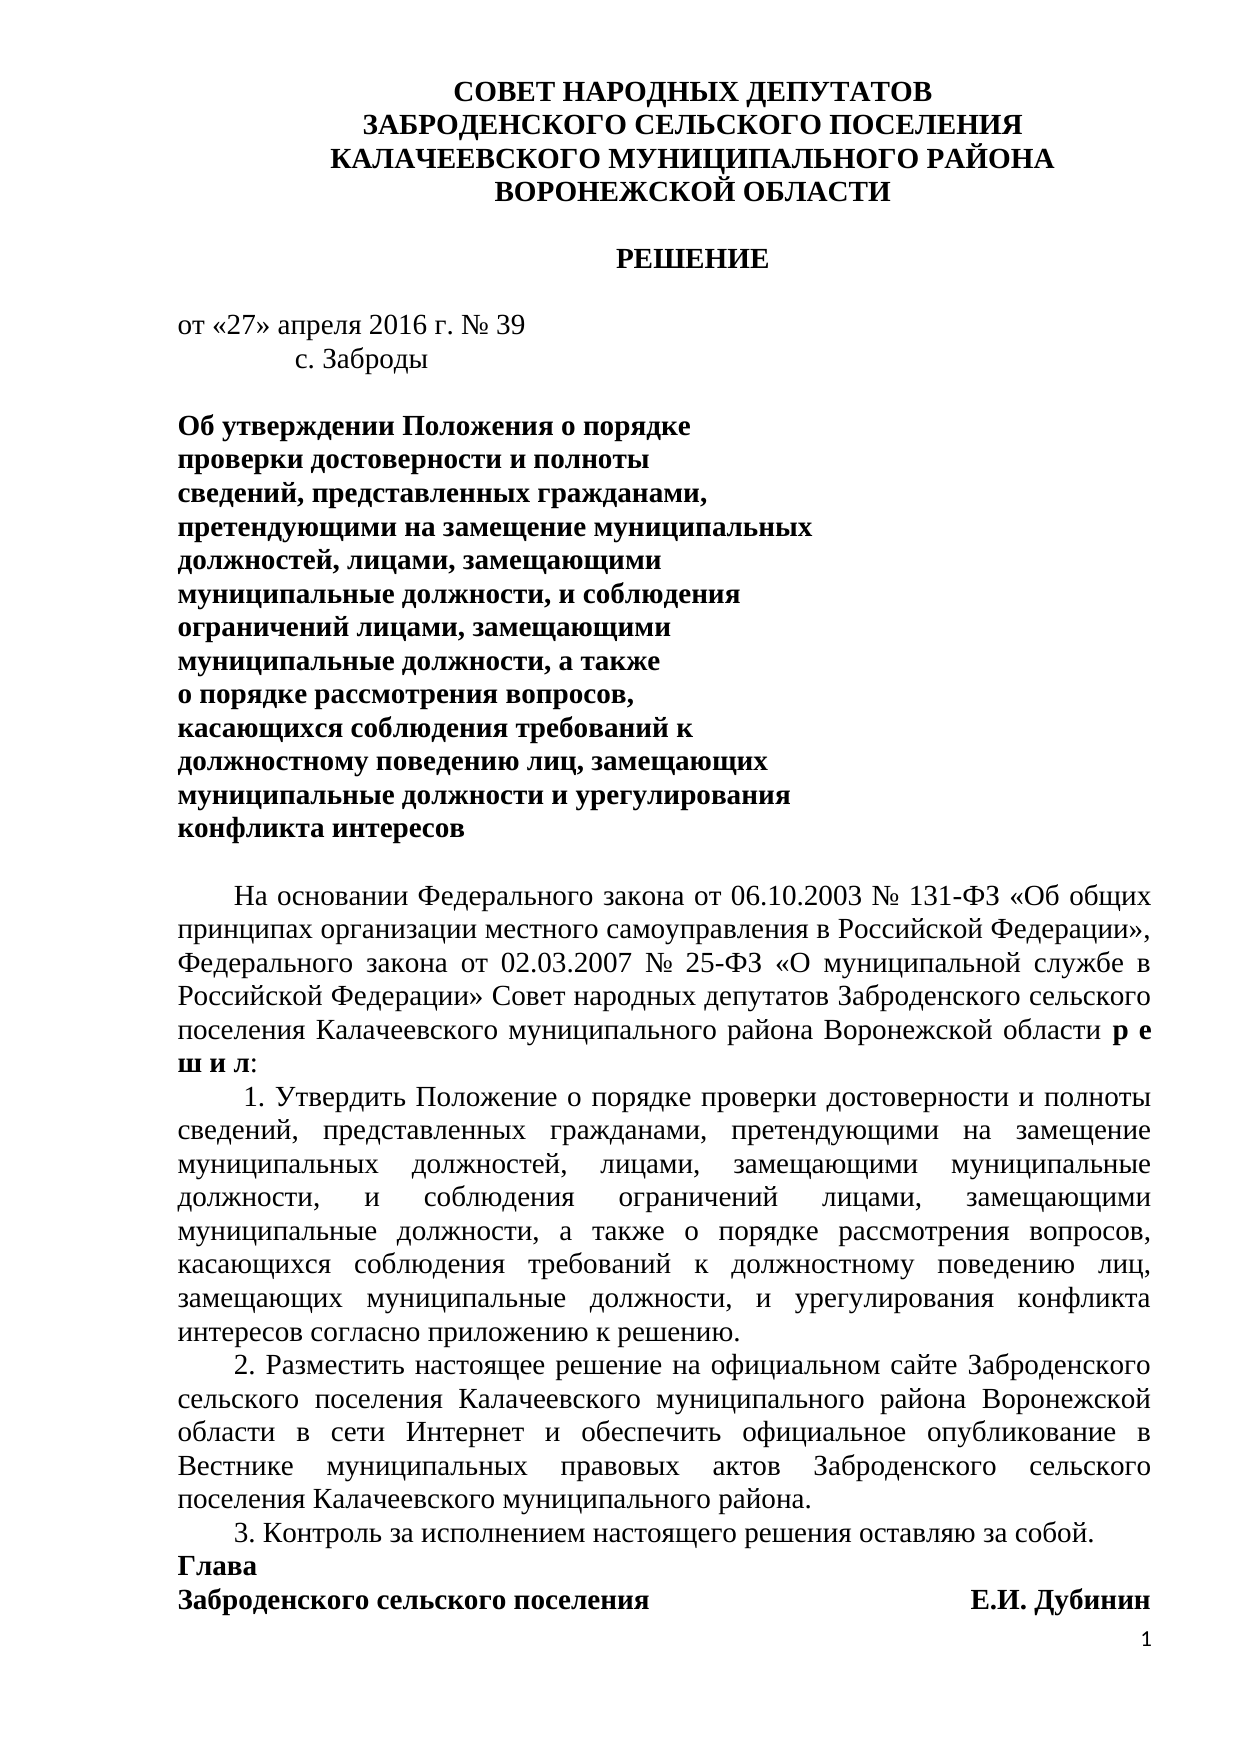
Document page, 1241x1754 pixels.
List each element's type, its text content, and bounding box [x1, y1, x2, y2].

text СОВЕТ НАРОДНЫХ ДЕПУТАТОВ [177, 74, 1152, 107]
text от «27» апреля 2016 г. № 39 [177, 307, 1152, 341]
text РЕШЕНИЕ [177, 242, 1152, 275]
text ВОРОНЕЖСКОЙ ОБЛАСТИ [177, 174, 1152, 208]
title муниципальные должности и урегулирования [177, 777, 1152, 811]
text ЗАБРОДЕНСКОГО СЕЛЬСКОГО ПОСЕЛЕНИЯ [177, 107, 1152, 141]
title должностному поведению лиц, замещающих [177, 743, 1152, 777]
title касающихся соблюдения требований к [177, 710, 1152, 743]
text Глава [177, 1548, 1152, 1582]
title претендующими на замещение муниципальных [177, 509, 1152, 542]
title должностей, лицами, замещающими [177, 542, 1152, 576]
text 3. Контроль за исполнением настоящего решения оставляю за собой. [177, 1515, 1152, 1548]
text Заброденского сельского поселения Е.И. Дубинин [177, 1582, 1152, 1616]
title проверки достоверности и полноты [177, 442, 1152, 475]
text 1. Утвердить Положение о порядке проверки достоверности и полноты сведений, представленных гражданами, претендующими на замещение муниципальных должностей, лицами, замещающими муниципальные должности, и соблюдения ограничений лицами, замещающими муниципальные должности, а также о порядке рассмотрения вопросов, касающихся соблюдения требований к должностному поведению лиц, замещающих муниципальные должности, и урегулирования конфликта интересов согласно приложению к решению. [177, 1079, 1152, 1347]
text На основании Федерального закона от 06.10.2003 № 131-ФЗ «Об общих принципах организации местного самоуправления в Российской Федерации», Федерального закона от 02.03.2007 № 25-ФЗ «О муниципальной службе в Российской Федерации» Совет народных депутатов Заброденского сельского поселения Калачеевского муниципального района Воронежской области р е ш и л: [177, 878, 1152, 1079]
title муниципальные должности, и соблюдения [177, 576, 1152, 609]
text 2. Разместить настоящее решение на официальном сайте Заброденского сельского поселения Калачеевского муниципального района Воронежской области в сети Интернет и обеспечить официальное опубликование в Вестнике муниципальных правовых актов Заброденского сельского поселения Калачеевского муниципального района. [177, 1347, 1152, 1515]
title Об утверждении Положения о порядке [177, 408, 1152, 442]
title сведений, представленных гражданами, [177, 475, 1152, 509]
text КАЛАЧЕЕВСКОГО МУНИЦИПАЛЬНОГО РАЙОНА [177, 141, 1152, 174]
title ограничений лицами, замещающими [177, 609, 1152, 643]
text с. Заброды [177, 341, 1152, 374]
title конфликта интересов [177, 811, 1152, 844]
title о порядке рассмотрения вопросов, [177, 676, 1152, 710]
title муниципальные должности, а также [177, 643, 1152, 676]
